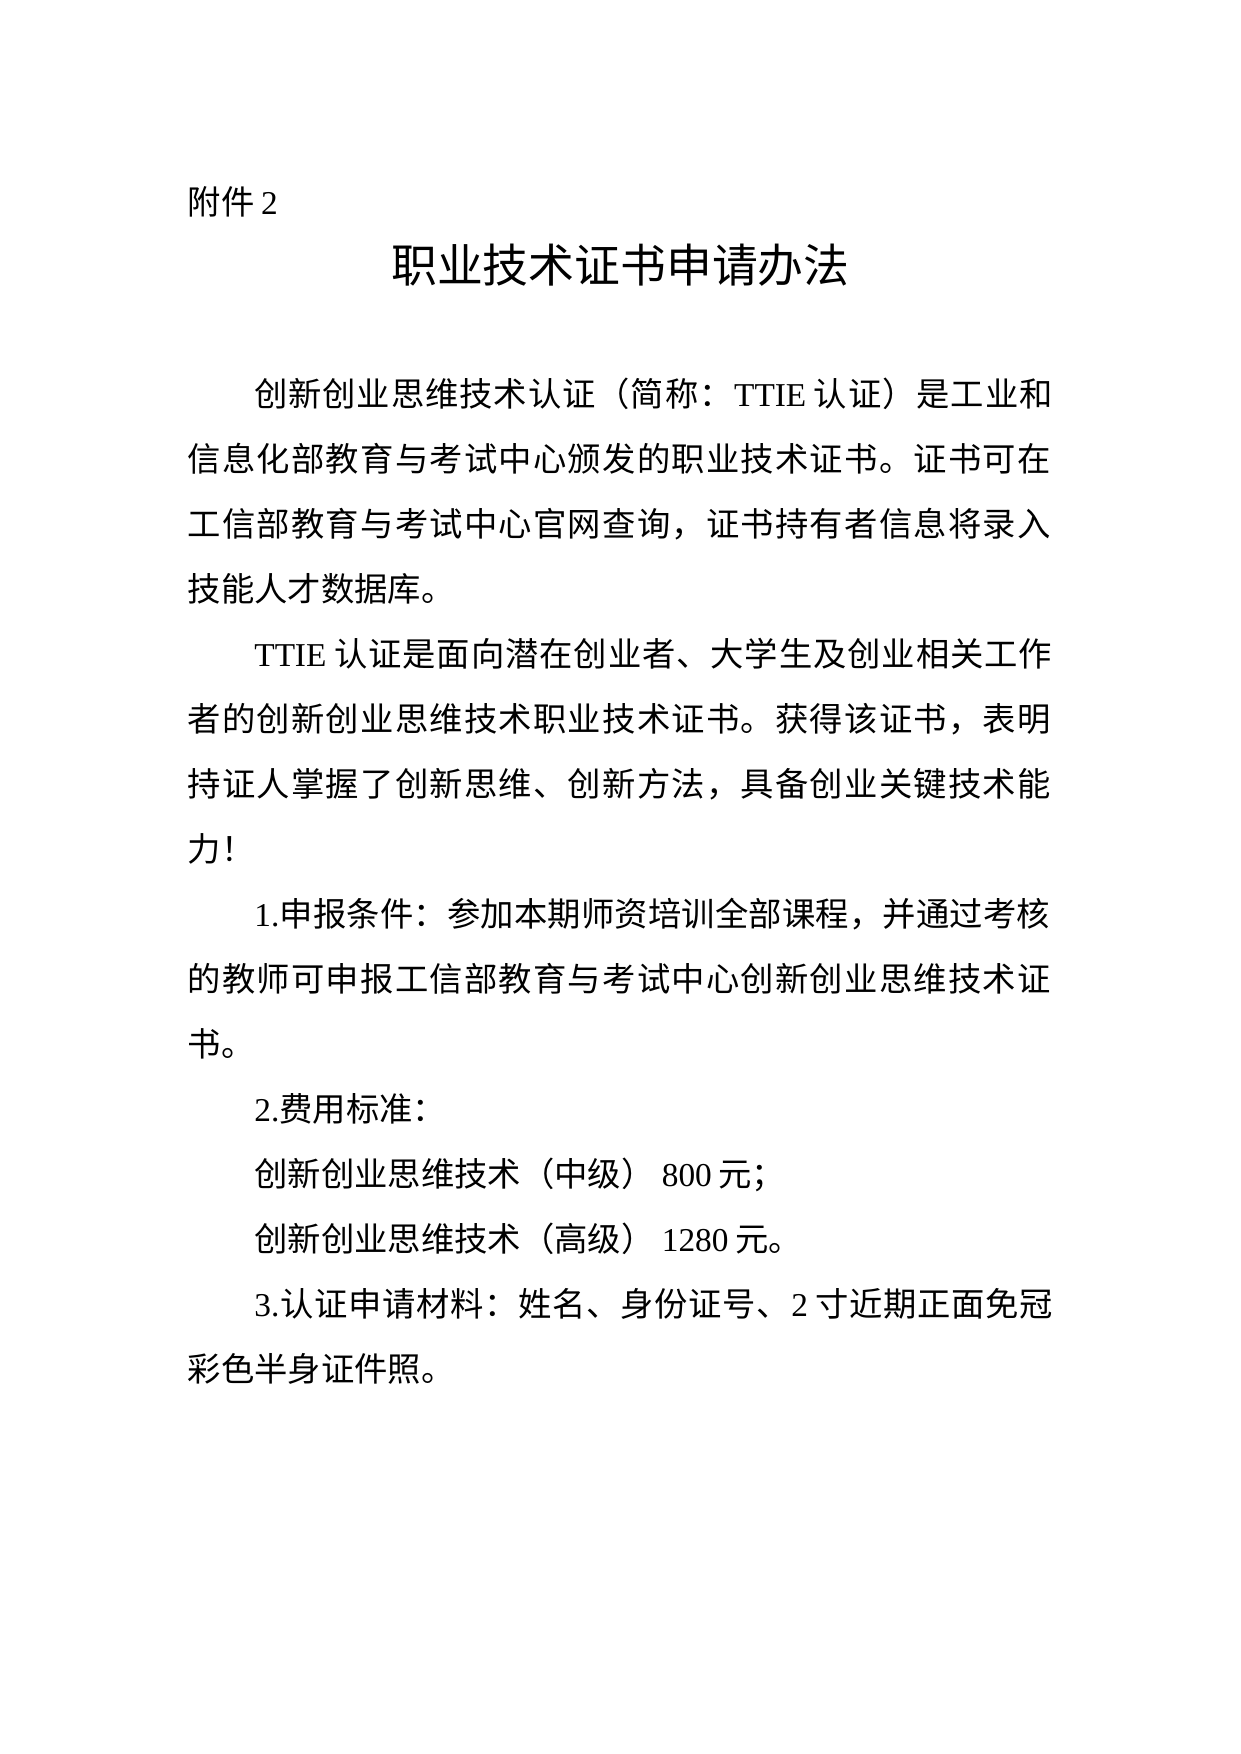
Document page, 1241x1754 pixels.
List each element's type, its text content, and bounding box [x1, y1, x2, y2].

text 创新创业思维技术（高级） 1280元。 [187, 1205, 1053, 1270]
text 1.申报条件：参加本期师资培训全部课程，并通过考核的教师可申报工信部教育与考试中心创新创业思维技术证书。 [187, 880, 1053, 1075]
text 3.认证申请材料：姓名、身份证号、2寸近期正面免冠彩色半身证件照。 [187, 1270, 1053, 1400]
text 创新创业思维技术（中级） 800元； [187, 1140, 1053, 1205]
text 职业技术证书申请办法 [187, 232, 1053, 295]
text 创新创业思维技术认证（简称：TTIE认证）是工业和信息化部教育与考试中心颁发的职业技术证书。证书可在工信部教育与考试中心官网查询，证书持有者信息将录入技能人才数据库。 [187, 360, 1053, 620]
text 附件2 [187, 167, 1053, 232]
text 2.费用标准： [187, 1075, 1053, 1140]
text TTIE认证是面向潜在创业者、大学生及创业相关工作者的创新创业思维技术职业技术证书。获得该证书，表明持证人掌握了创新思维、创新方法，具备创业关键技术能力！ [187, 620, 1053, 880]
